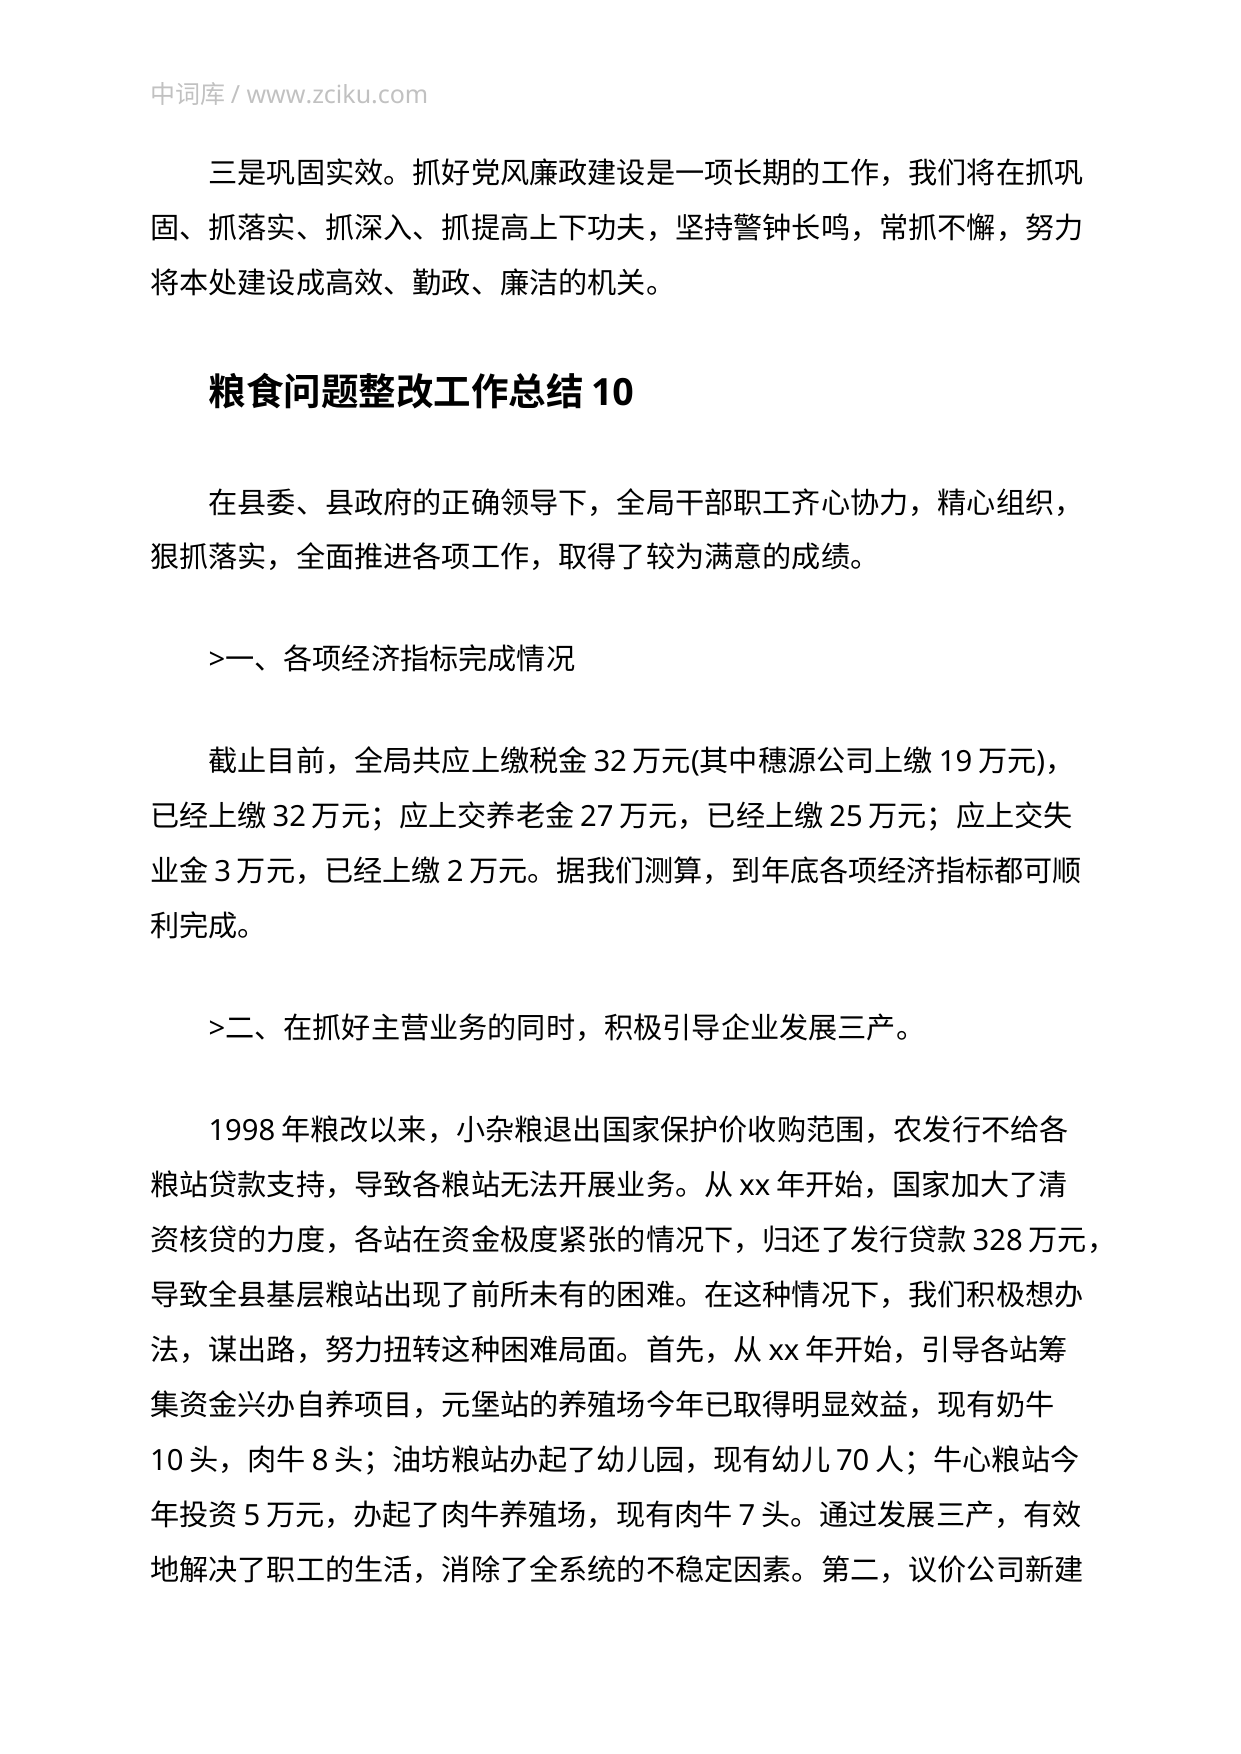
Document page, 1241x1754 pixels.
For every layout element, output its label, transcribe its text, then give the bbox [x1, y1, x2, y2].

text 在县委、县政府的正确领导下，全局干部职工齐心协力，精心组织，狠抓落实，全面推进各项工作，取得了较为满意的成绩。 [150, 479, 1090, 576]
text 粮食问题整改工作总结10 [150, 362, 1090, 416]
text 三是巩固实效。抓好党风廉政建设是一项长期的工作，我们将在抓巩固、抓落实、抓深入、抓提高上下功夫，坚持警钟长鸣，常抓不懈，努力将本处建设成高效、勤政、廉洁的机关。 [150, 150, 1090, 302]
text >二、在抓好主营业务的同时，积极引导企业发展三产。 [150, 1004, 1090, 1047]
text 截止目前，全局共应上缴税金32万元(其中穗源公司上缴19万元)，已经上缴32万元；应上交养老金27万元，已经上缴25万元；应上交失业金3万元，已经上缴2万元。据我们测算，到年底各项经济指标都可顺利完成。 [150, 738, 1090, 945]
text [150, 1107, 1090, 1589]
text >一、各项经济指标完成情况 [150, 636, 1090, 678]
